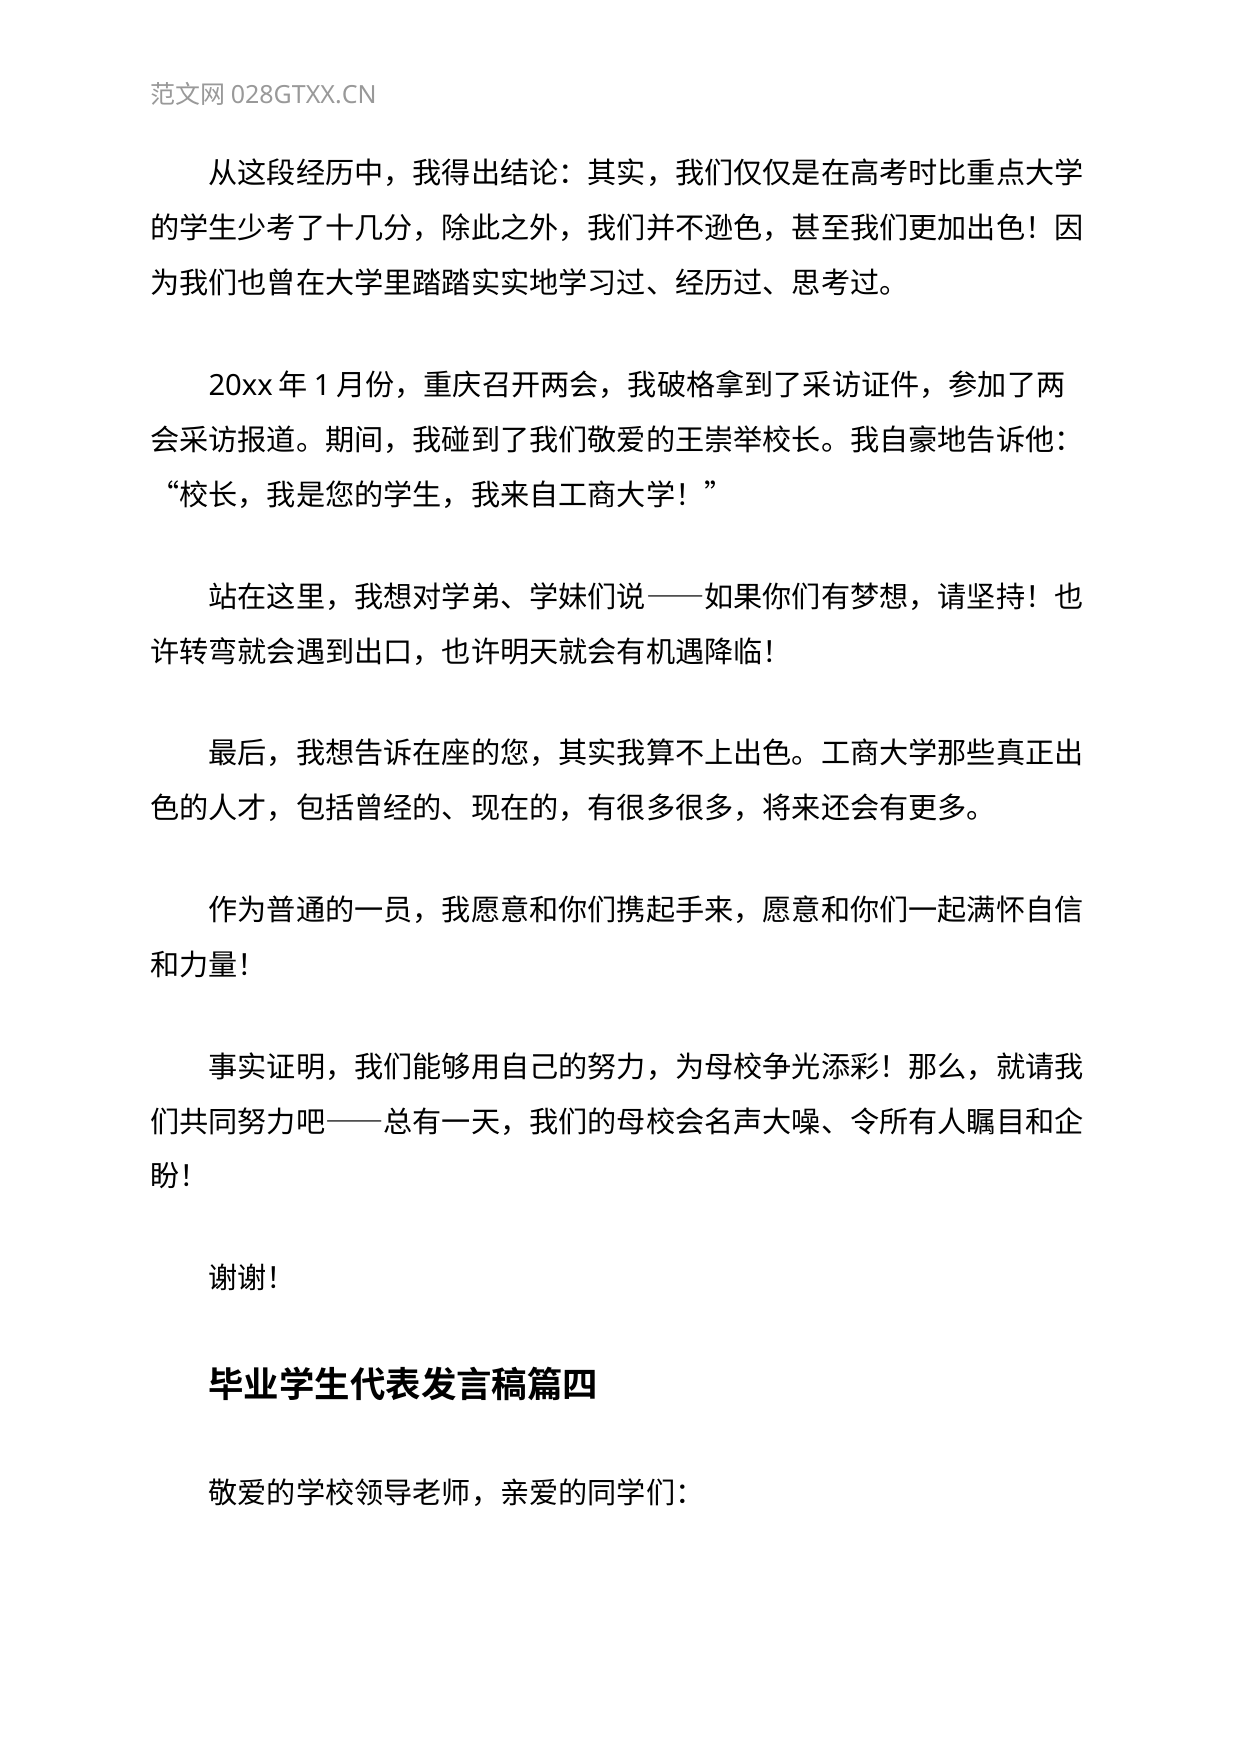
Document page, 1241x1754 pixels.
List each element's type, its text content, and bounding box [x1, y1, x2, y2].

text 20xx年1月份，重庆召开两会，我破格拿到了采访证件，参加了两会采访报道。期间，我碰到了我们敬爱的王崇举校长。我自豪地告诉他：“校长，我是您的学生，我来自工商大学！” [150, 362, 1090, 514]
text 从这段经历中，我得出结论：其实，我们仅仅是在高考时比重点大学的学生少考了十几分，除此之外，我们并不逊色，甚至我们更加出色！因为我们也曾在大学里踏踏实实地学习过、经历过、思考过。 [150, 150, 1090, 302]
text 敬爱的学校领导老师，亲爱的同学们： [150, 1470, 1090, 1512]
text 最后，我想告诉在座的您，其实我算不上出色。工商大学那些真正出色的人才，包括曾经的、现在的，有很多很多，将来还会有更多。 [150, 730, 1090, 827]
text 毕业学生代表发言稿篇四 [150, 1357, 1090, 1408]
text 事实证明，我们能够用自己的努力，为母校争光添彩！那么，就请我们共同努力吧——总有一天，我们的母校会名声大噪、令所有人瞩目和企盼！ [150, 1043, 1090, 1195]
text 作为普通的一员，我愿意和你们携起手来，愿意和你们一起满怀自信和力量！ [150, 887, 1090, 984]
text 站在这里，我想对学弟、学妹们说——如果你们有梦想，请坚持！也许转弯就会遇到出口，也许明天就会有机遇降临！ [150, 573, 1090, 670]
text 谢谢！ [150, 1255, 1090, 1297]
